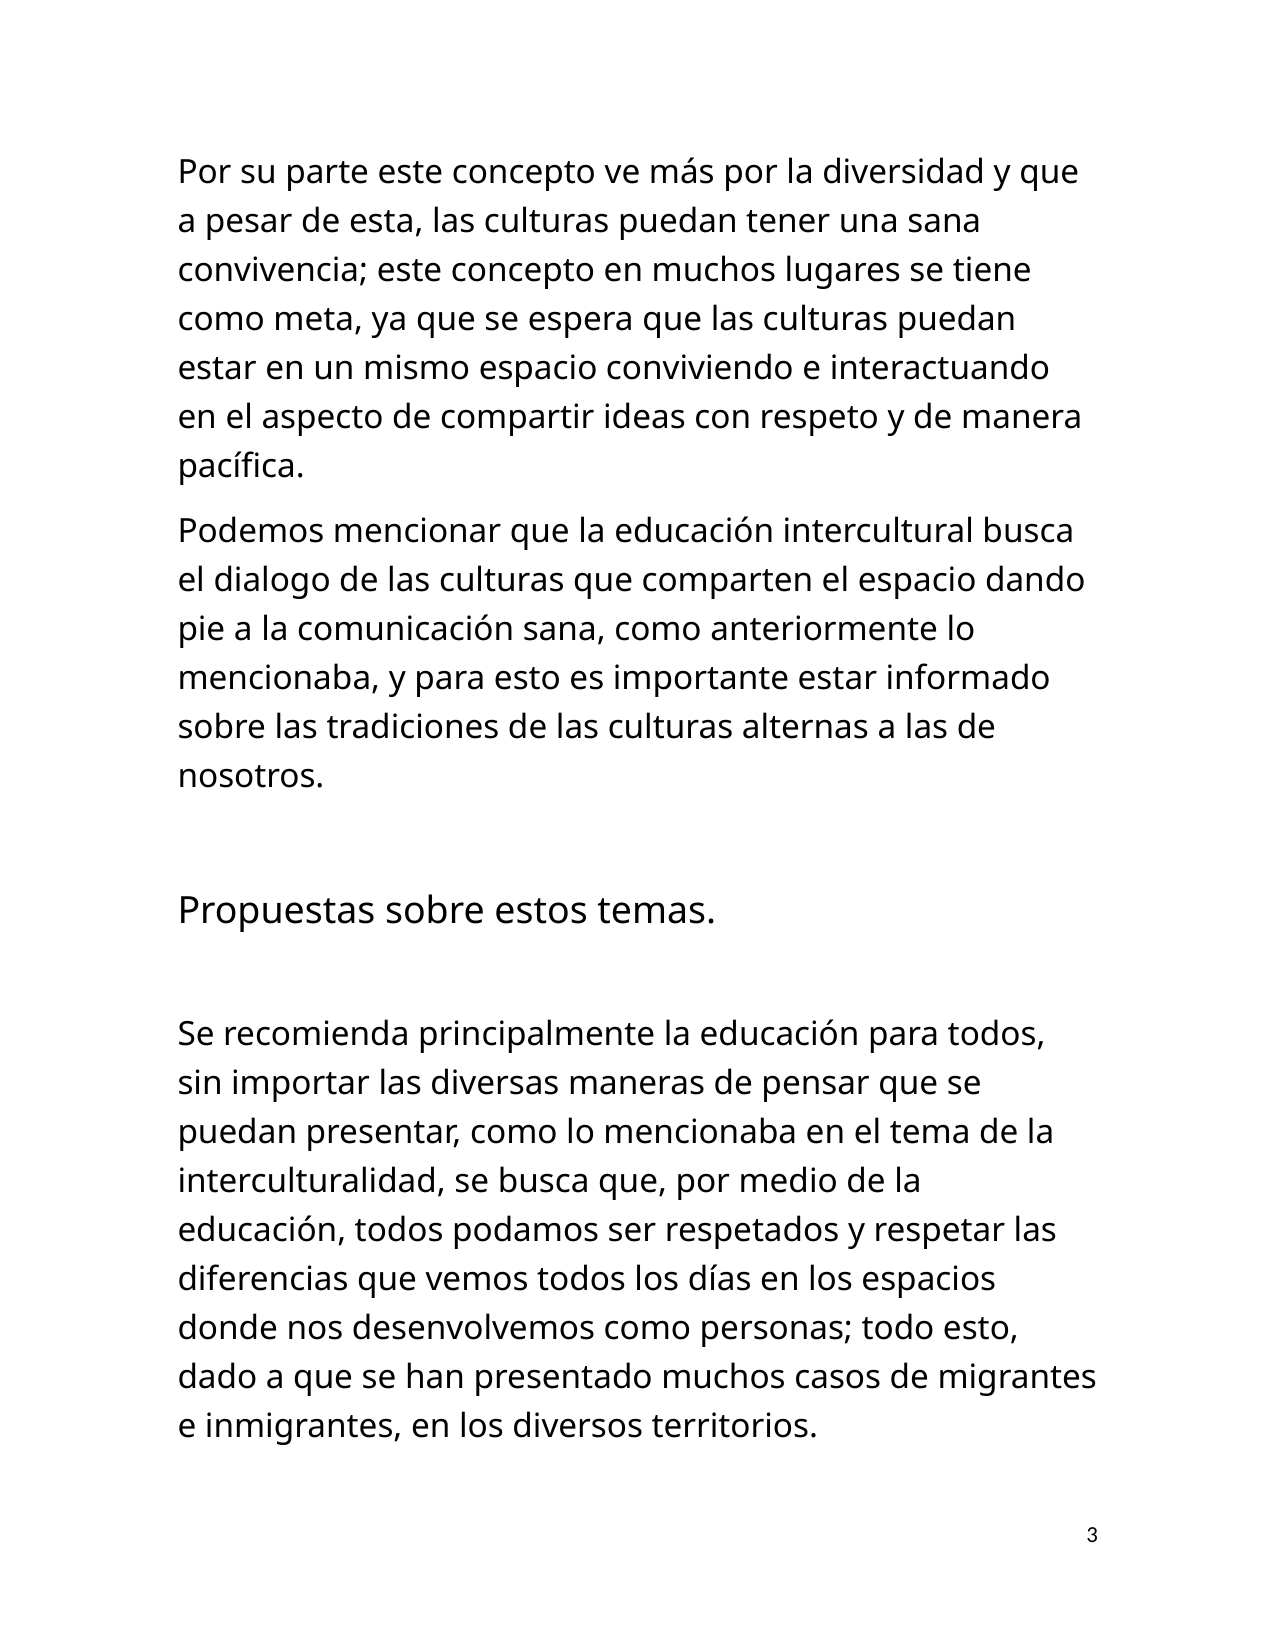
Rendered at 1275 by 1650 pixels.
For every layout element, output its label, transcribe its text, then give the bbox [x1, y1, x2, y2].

text Podemos mencionar que la educación intercultural busca el dialogo de las culturas que comparten el espacio dando pie a la comunicación sana, como anteriormente lo mencionaba, y para esto es importante estar informado sobre las tradiciones de las culturas alternas a las de nosotros. [177, 507, 1098, 797]
text Por su parte este concepto ve más por la diversidad y que a pesar de esta, las culturas puedan tener una sana convivencia; este concepto en muchos lugares se tiene como meta, ya que se espera que las culturas puedan estar en un mismo espacio conviviendo e interactuando en el aspecto de compartir ideas con respeto y de manera pacífica. [177, 148, 1098, 487]
subtitle Propuestas sobre estos temas. [177, 883, 1098, 934]
text Se recomienda principalmente la educación para todos, sin importar las diversas maneras de pensar que se puedan presentar, como lo mencionaba en el tema de la interculturalidad, se busca que, por medio de la educación, todos podamos ser respetados y respetar las diferencias que vemos todos los días en los espacios donde nos desenvolvemos como personas; todo esto, dado a que se han presentado muchos casos de migrantes e inmigrantes, en los diversos territorios. [177, 1010, 1098, 1447]
